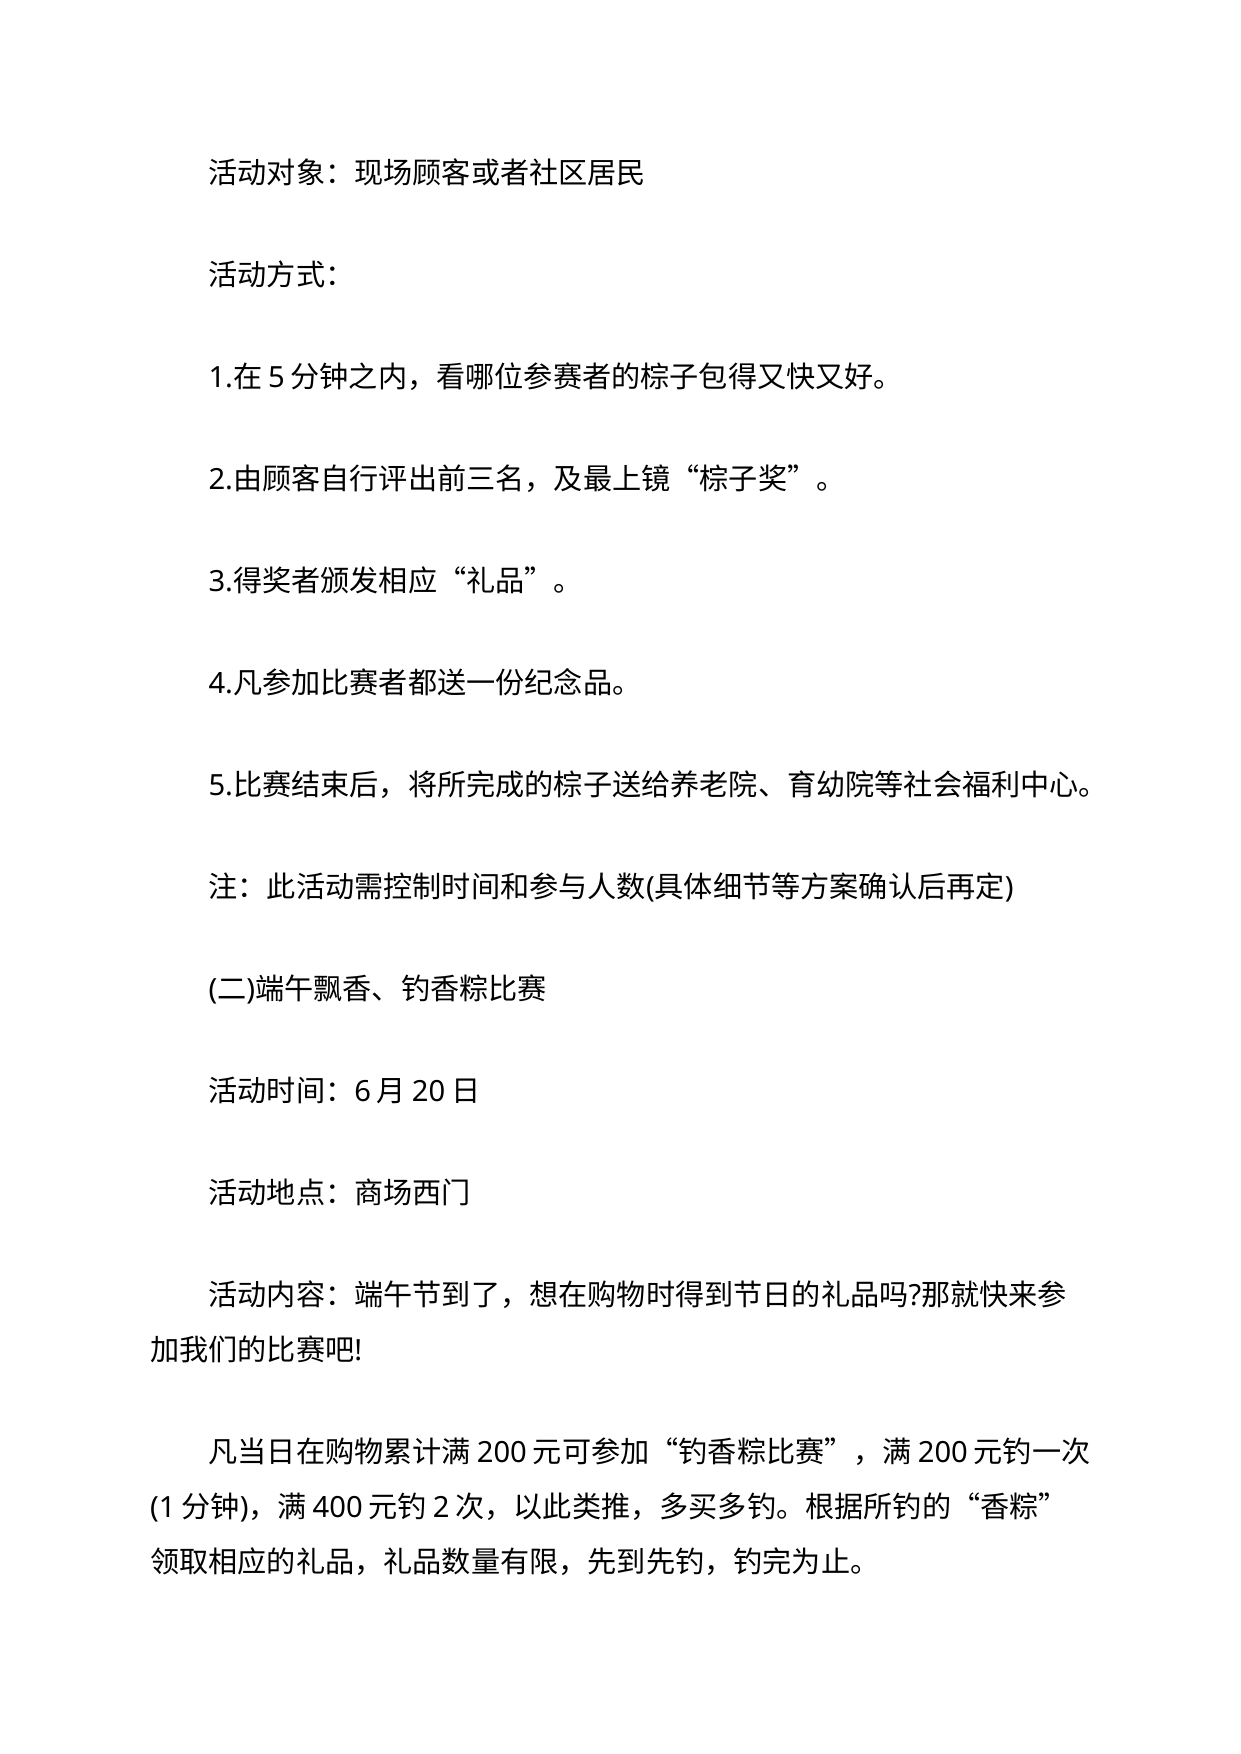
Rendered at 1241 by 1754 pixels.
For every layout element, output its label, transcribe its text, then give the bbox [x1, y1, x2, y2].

text 注：此活动需控制时间和参与人数(具体细节等方案确认后再定) [150, 863, 1090, 906]
text 3.得奖者颁发相应“礼品”。 [150, 557, 1090, 600]
text 活动时间：6月20日 [150, 1067, 1090, 1110]
text 1.在5分钟之内，看哪位参赛者的棕子包得又快又好。 [150, 353, 1090, 396]
text 5.比赛结束后，将所完成的棕子送给养老院、育幼院等社会福利中心。 [150, 761, 1090, 804]
text 凡当日在购物累计满200元可参加“钓香粽比赛”，满200元钓一次(1分钟)，满400元钓2次，以此类推，多买多钓。根据所钓的“香粽”领取相应的礼品，礼品数量有限，先到先钓，钓完为止。 [150, 1428, 1090, 1580]
text 活动对象：现场顾客或者社区居民 [150, 150, 1090, 192]
text 活动地点：商场西门 [150, 1169, 1090, 1212]
text 2.由顾客自行评出前三名，及最上镜“棕子奖”。 [150, 456, 1090, 498]
text 4.凡参加比赛者都送一份纪念品。 [150, 659, 1090, 702]
text 活动内容：端午节到了，想在购物时得到节日的礼品吗?那就快来参加我们的比赛吧! [150, 1271, 1090, 1368]
text 活动方式： [150, 252, 1090, 294]
text (二)端午飘香、钓香粽比赛 [150, 965, 1090, 1008]
